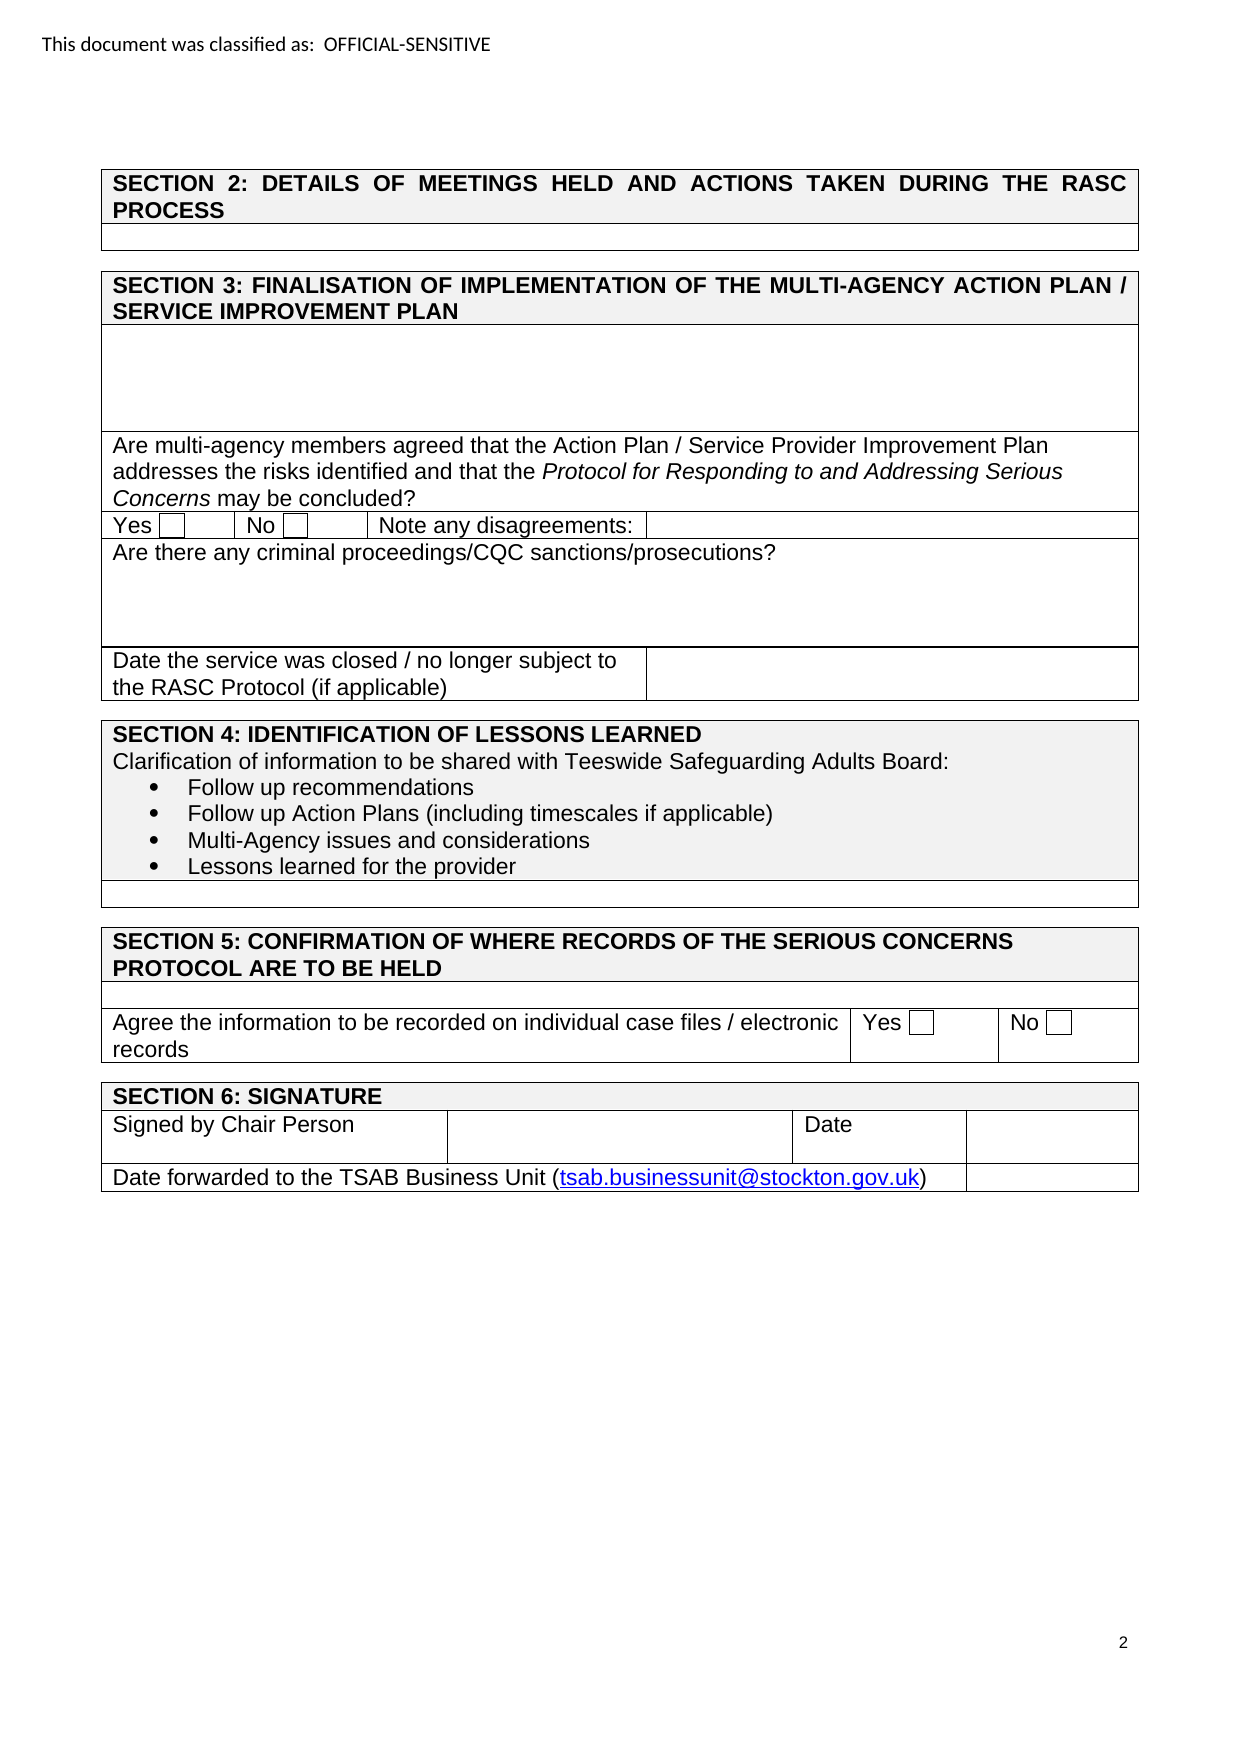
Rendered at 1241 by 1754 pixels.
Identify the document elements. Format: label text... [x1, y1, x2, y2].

table_header SECTION 3: FINALISATION OF IMPLEMENTATION OF THE MULTI-AGENCY ACTION PLAN / SERVICE IMPROVEMENT PLAN [102, 272, 1138, 324]
table_cell [967, 1111, 1138, 1163]
table_header SECTION 5: CONFIRMATION OF WHERE RECORDS OF THE SERIOUS CONCERNS PROTOCOL ARE TO BE HELD [102, 928, 1138, 981]
table_cell Are there any criminal proceedings/CQC sanctions/prosecutions? [102, 539, 1138, 646]
table_header SECTION 6: SIGNATURE [102, 1083, 1138, 1109]
table_cell [102, 224, 1138, 250]
table_cell [967, 1164, 1138, 1191]
table_header SECTION 2: DETAILS OF MEETINGS HELD AND ACTIONS TAKEN DURING THE RASC PROCESS [102, 170, 1138, 223]
table_cell No [235, 512, 367, 538]
table_cell Are multi-agency members agreed that the Action Plan / Service Provider Improvement Plan addresses the risks identified and that the Protocol for Responding to and Addressing Serious Concerns may be concluded? [102, 432, 1138, 511]
table_cell Agree the information to be recorded on individual case files / electronic records [102, 1009, 850, 1062]
table_cell Date the service was closed / no longer subject to the RASC Protocol (if applicable) [102, 648, 646, 700]
table_cell Signed by Chair Person [102, 1111, 447, 1163]
table_cell Date [793, 1111, 966, 1163]
table_header SECTION 4: IDENTIFICATION OF LESSONS LEARNED Clarification of information to be shared with Teeswide Safeguarding Adults Board: Follow up recommendations Follow up Action Plans (including timescales if applicable) Multi-Agency issues and considerations Lessons learned for the provider [102, 721, 1138, 879]
table_cell Yes [851, 1009, 998, 1062]
table_cell [102, 325, 1138, 431]
table_cell Note any disagreements: [368, 512, 646, 538]
table_cell Yes [102, 512, 234, 538]
table_cell No [999, 1009, 1138, 1062]
table_cell Date forwarded to the TSAB Business Unit (tsab.businessunit@stockton.gov.uk) [102, 1164, 966, 1191]
table_cell [102, 881, 1138, 907]
table_cell [647, 512, 1138, 538]
table_cell [448, 1111, 792, 1163]
table_cell [647, 648, 1138, 700]
table_cell [102, 982, 1138, 1008]
